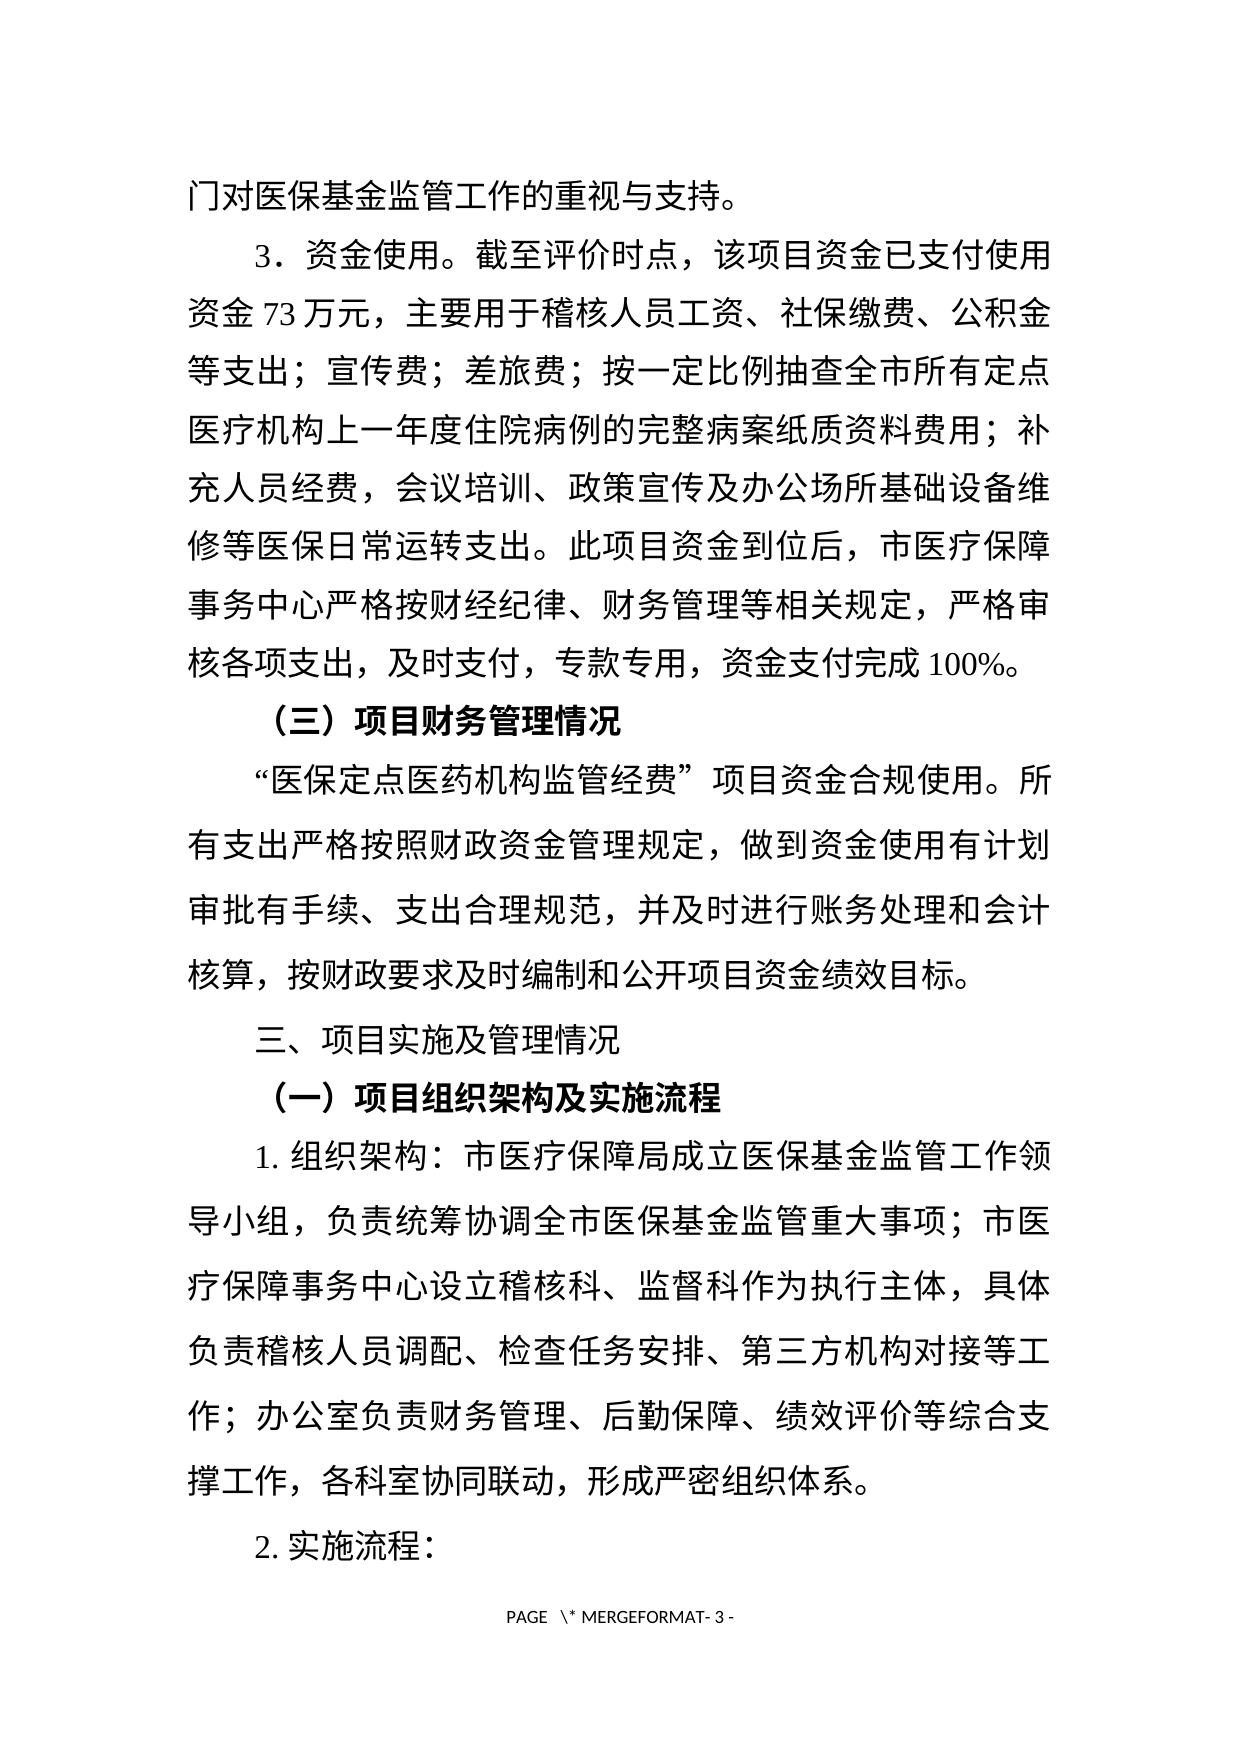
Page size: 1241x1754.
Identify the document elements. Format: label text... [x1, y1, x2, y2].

text 2. 实施流程： [187, 1512, 1053, 1577]
text 三、项目实施及管理情况 [187, 1005, 1053, 1064]
text “医保定点医药机构监管经费”项目资金合规使用。所有支出严格按照财政资金管理规定，做到资金使用有计划、审批有手续、支出合理规范，并及时进行账务处理和会计核算，按财政要求及时编制和公开项目资金绩效目标。 [187, 745, 1053, 1005]
text （三）项目财务管理情况 [187, 687, 1053, 745]
text 1. 组织架构：市医疗保障局成立医保基金监管工作领导小组，负责统筹协调全市医保基金监管重大事项；市医疗保障事务中心设立稽核科、监督科作为执行主体，具体负责稽核人员调配、检查任务安排、第三方机构对接等工作；办公室负责财务管理、后勤保障、绩效评价等综合支撑工作，各科室协同联动，形成严密组织体系。 [187, 1122, 1053, 1512]
text 3．资金使用。截至评价时点，该项目资金已支付使用资金73万元，主要用于稽核人员工资、社保缴费、公积金等支出；宣传费；差旅费；按一定比例抽查全市所有定点医疗机构上一年度住院病例的完整病案纸质资料费用；补充人员经费，会议培训、政策宣传及办公场所基础设备维修等医保日常运转支出。此项目资金到位后，市医疗保障事务中心严格按财经纪律、财务管理等相关规定，严格审核各项支出，及时支付，专款专用，资金支付完成100%。 [187, 220, 1053, 687]
text （一）项目组织架构及实施流程 [187, 1064, 1053, 1122]
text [187, 162, 1053, 220]
